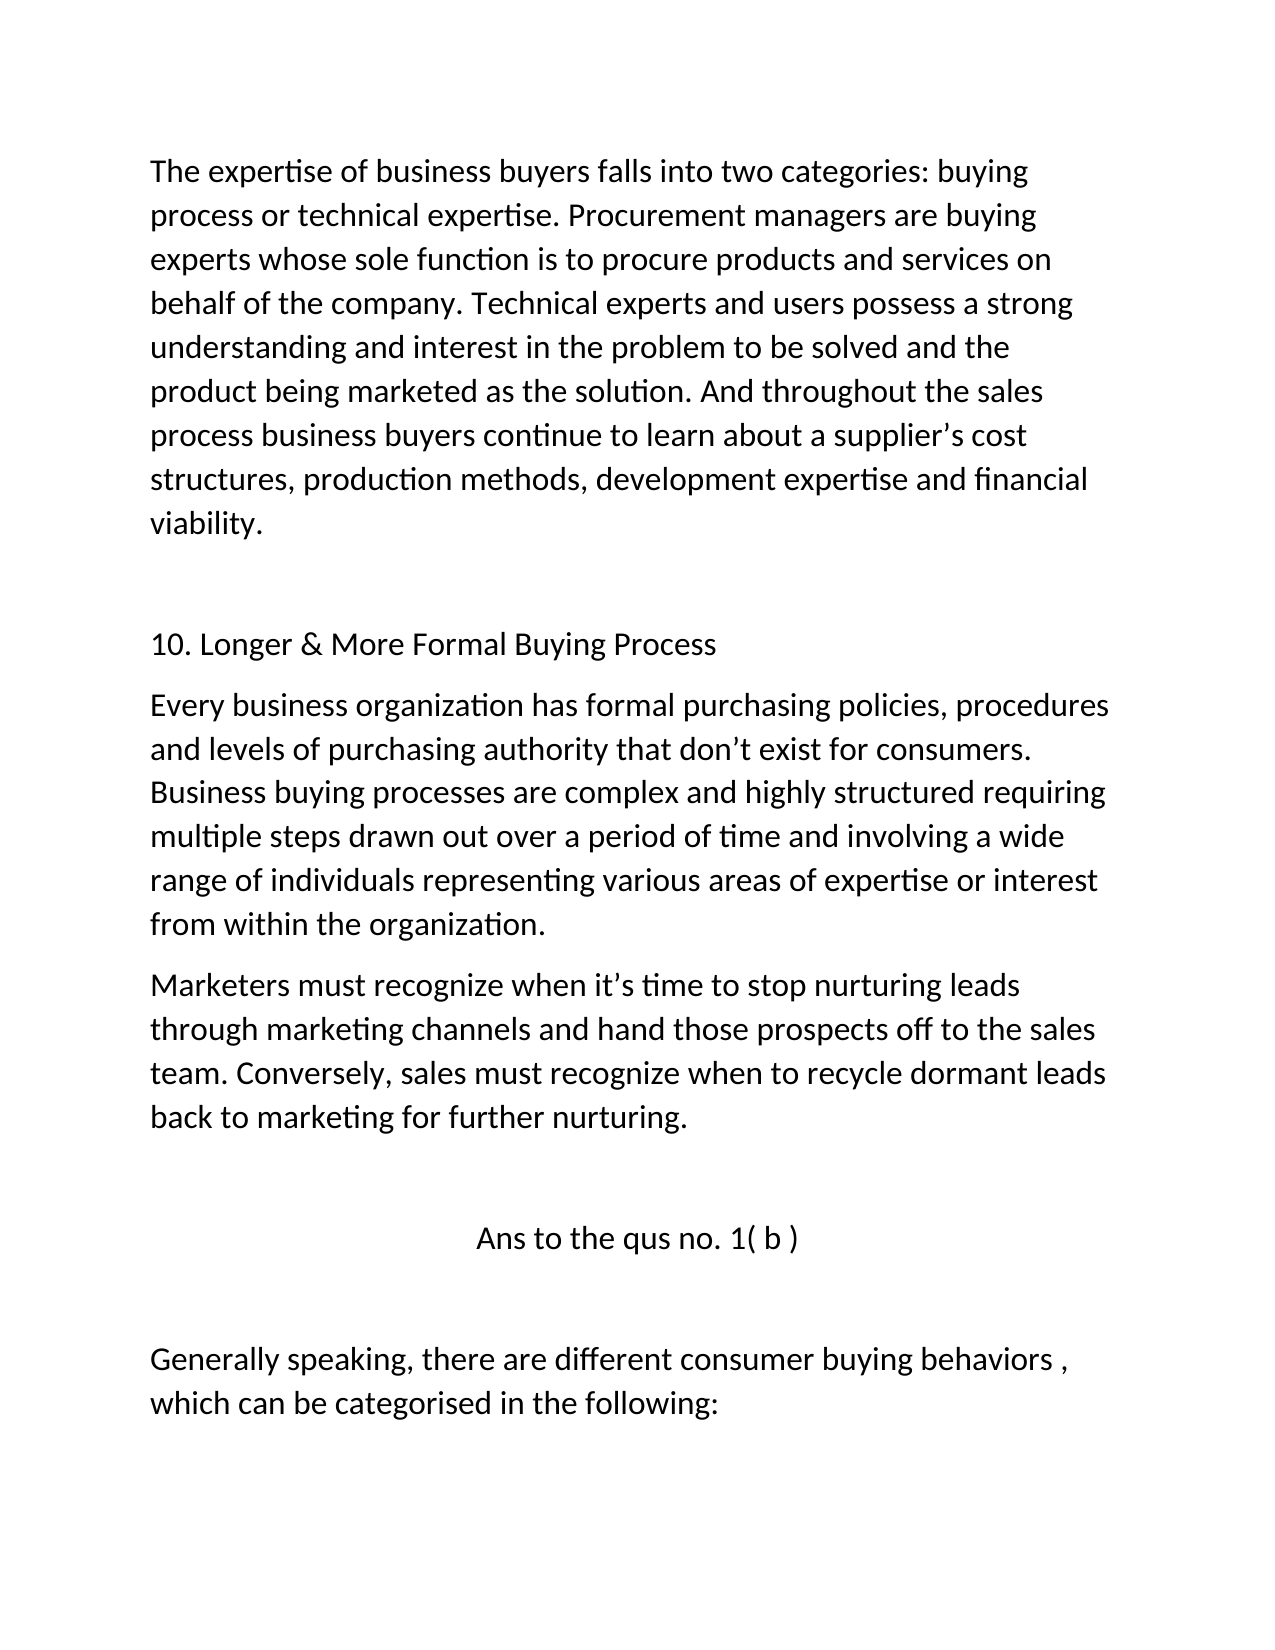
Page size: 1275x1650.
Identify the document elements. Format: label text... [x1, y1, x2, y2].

text The expertise of business buyers falls into two categories: buying process or technical expertise. Procurement managers are buying experts whose sole function is to procure products and services on behalf of the company. Technical experts and users possess a strong understanding and interest in the problem to be solved and the product being marketed as the solution. And throughout the sales process business buyers continue to learn about a supplier’s cost structures, production methods, development expertise and financial viability. [150, 150, 1125, 542]
text Generally speaking, there are different consumer buying behaviors , which can be categorised in the following: [150, 1338, 1125, 1423]
text 10. Longer & More Formal Buying Process [150, 623, 1125, 664]
text Every business organization has formal purchasing policies, procedures and levels of purchasing authority that don’t exist for consumers. Business buying processes are complex and highly structured requiring multiple steps drawn out over a period of time and involving a wide range of individuals representing various areas of expertise or interest from within the organization. [150, 683, 1125, 944]
text Marketers must recognize when it’s time to stop nurturing leads through marketing channels and hand those prospects off to the sales team. Conversely, sales must recognize when to recycle dormant leads back to marketing for further nurturing. [150, 964, 1125, 1137]
text Ans to the qus no. 1( b ) [150, 1217, 1125, 1258]
